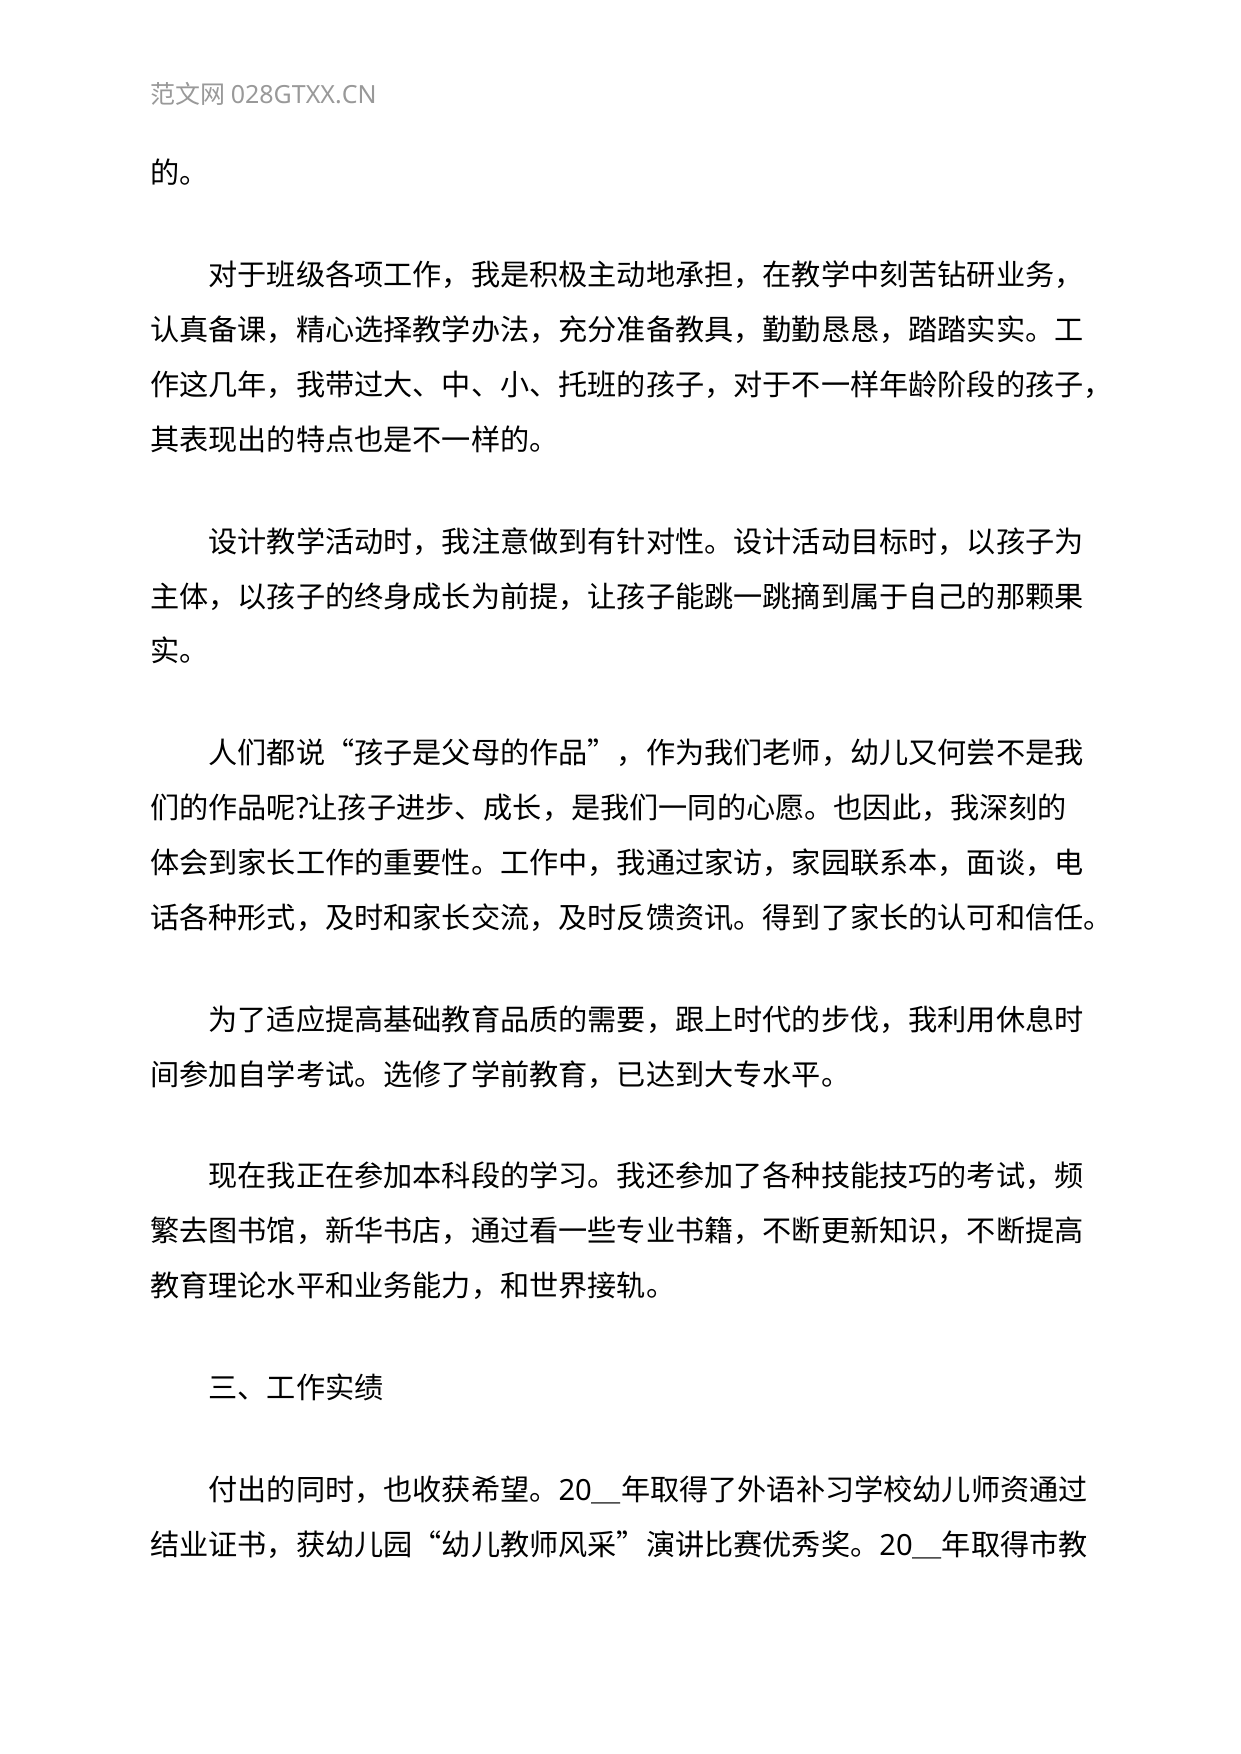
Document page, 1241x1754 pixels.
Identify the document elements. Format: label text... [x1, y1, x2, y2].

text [150, 1466, 1090, 1564]
text 人们都说“孩子是父母的作品”，作为我们老师，幼儿又何尝不是我们的作品呢?让孩子进步、成长，是我们一同的心愿。也因此，我深刻的体会到家长工作的重要性。工作中，我通过家访，家园联系本，面谈，电话各种形式，及时和家长交流，及时反馈资讯。得到了家长的认可和信任。 [150, 730, 1090, 937]
text 现在我正在参加本科段的学习。我还参加了各种技能技巧的考试，频繁去图书馆，新华书店，通过看一些专业书籍，不断更新知识，不断提高教育理论水平和业务能力，和世界接轨。 [150, 1153, 1090, 1305]
text 设计教学活动时，我注意做到有针对性。设计活动目标时，以孩子为主体，以孩子的终身成长为前提，让孩子能跳一跳摘到属于自己的那颗果实。 [150, 518, 1090, 670]
text 为了适应提高基础教育品质的需要，跟上时代的步伐，我利用休息时间参加自学考试。选修了学前教育，已达到大专水平。 [150, 996, 1090, 1093]
text 对于班级各项工作，我是积极主动地承担，在教学中刻苦钻研业务，认真备课，精心选择教学办法，充分准备教具，勤勤恳恳，踏踏实实。工作这几年，我带过大、中、小、托班的孩子，对于不一样年龄阶段的孩子，其表现出的特点也是不一样的。 [150, 252, 1090, 459]
text 三、工作实绩 [150, 1364, 1090, 1407]
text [150, 150, 1090, 192]
